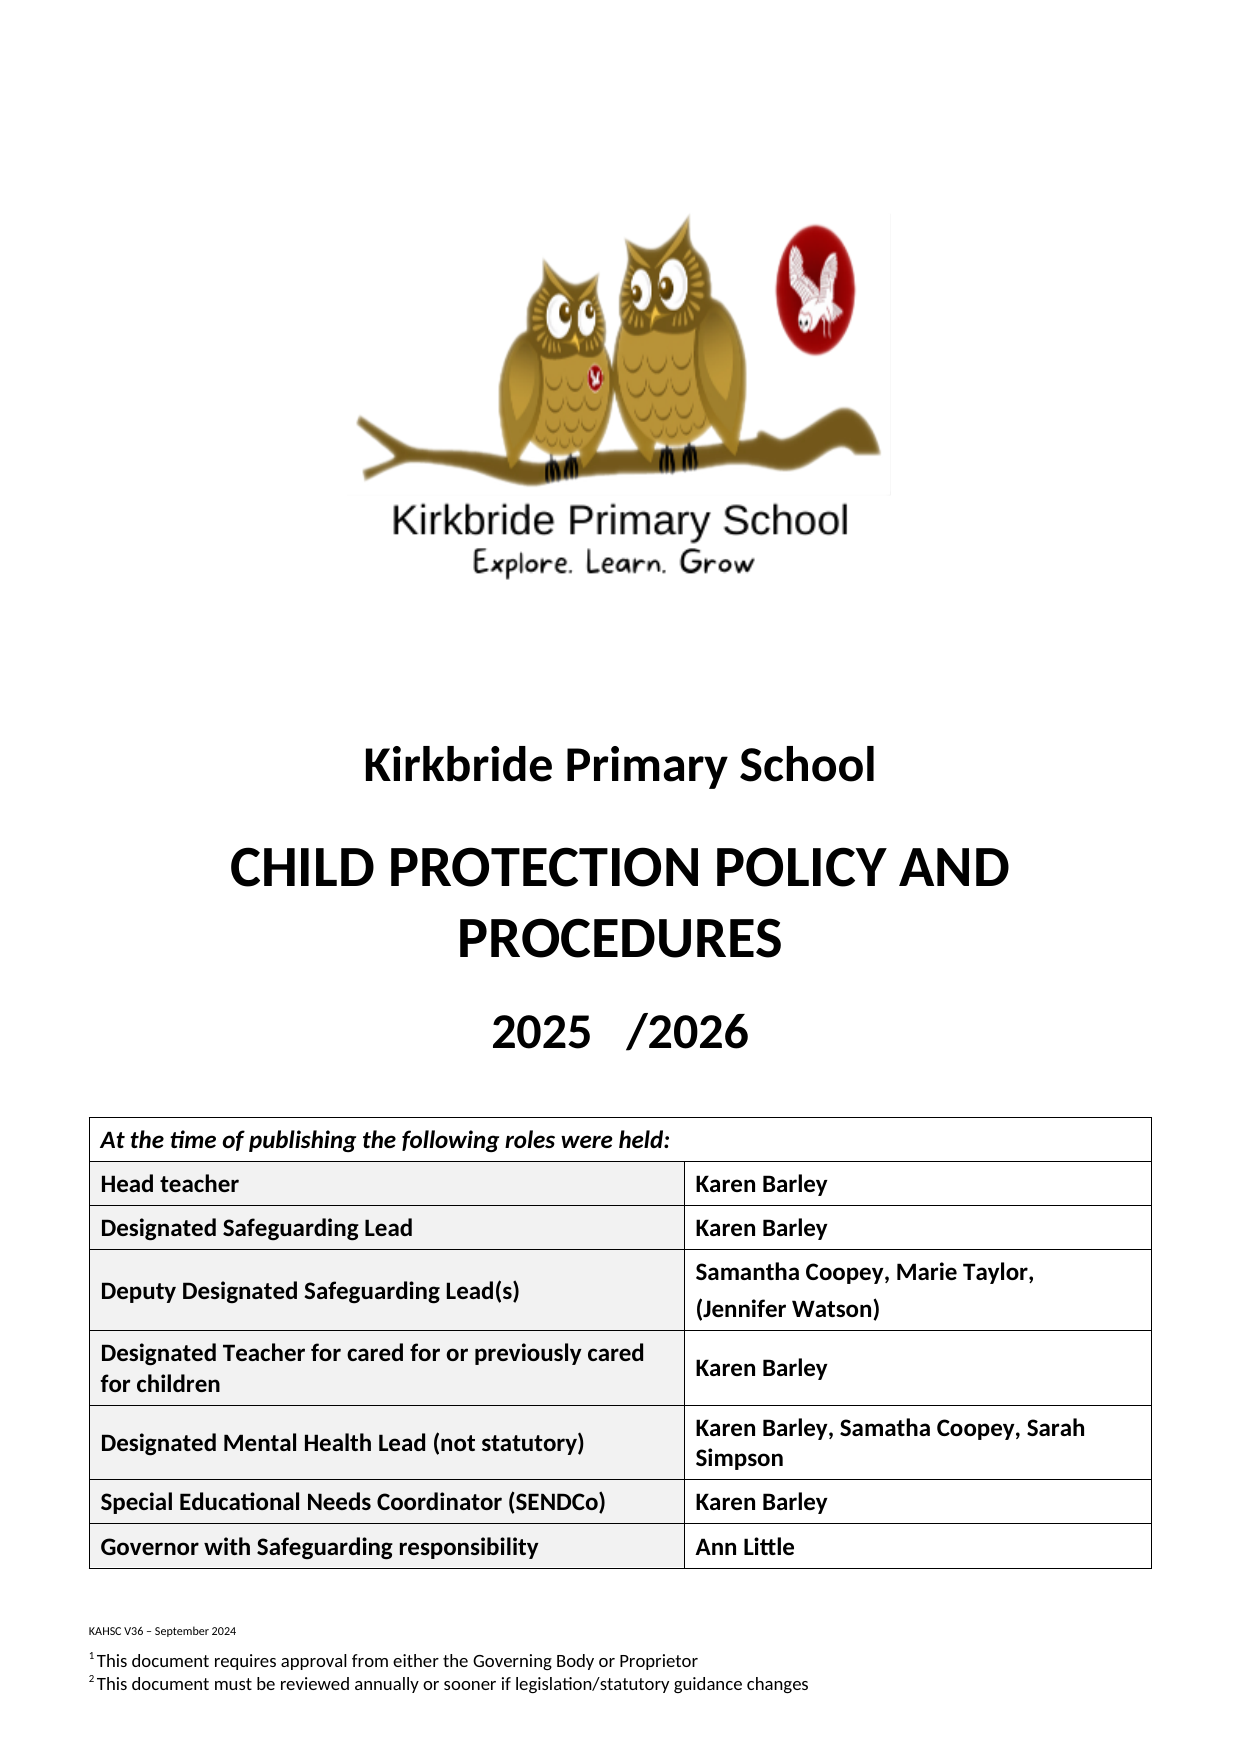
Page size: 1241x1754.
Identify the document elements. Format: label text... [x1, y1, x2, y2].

table_cell Karen Barley [685, 1480, 1151, 1523]
table_cell Karen Barley [685, 1331, 1151, 1405]
table_cell Samantha Coopey, Marie Taylor, (Jennifer Watson) [685, 1250, 1151, 1330]
table_cell Deputy Designated Safeguarding Lead(s) [90, 1250, 684, 1330]
table_cell Head teacher [90, 1162, 684, 1205]
title 2025 /2026 [89, 1000, 1152, 1061]
picture [347, 126, 893, 672]
table_cell Karen Barley [685, 1206, 1151, 1249]
table_cell Karen Barley [685, 1162, 1151, 1205]
table_cell Special Educational Needs Coordinator (SENDCo) [90, 1480, 684, 1523]
table_cell Karen Barley, Samatha Coopey, Sarah Simpson [685, 1406, 1151, 1479]
title Kirkbride Primary School [89, 733, 1152, 794]
table_cell Designated Teacher for cared for or previously cared for children [90, 1331, 684, 1405]
table_cell Ann Little [685, 1524, 1151, 1567]
table_cell Governor with Safeguarding responsibility [90, 1524, 684, 1567]
table_cell Designated Mental Health Lead (not statutory) [90, 1406, 684, 1479]
title CHILD PROTECTION POLICY AND PROCEDURES [89, 829, 1152, 972]
table_cell Designated Safeguarding Lead [90, 1206, 684, 1249]
table_header At the time of publishing the following roles were held: [90, 1118, 1151, 1161]
